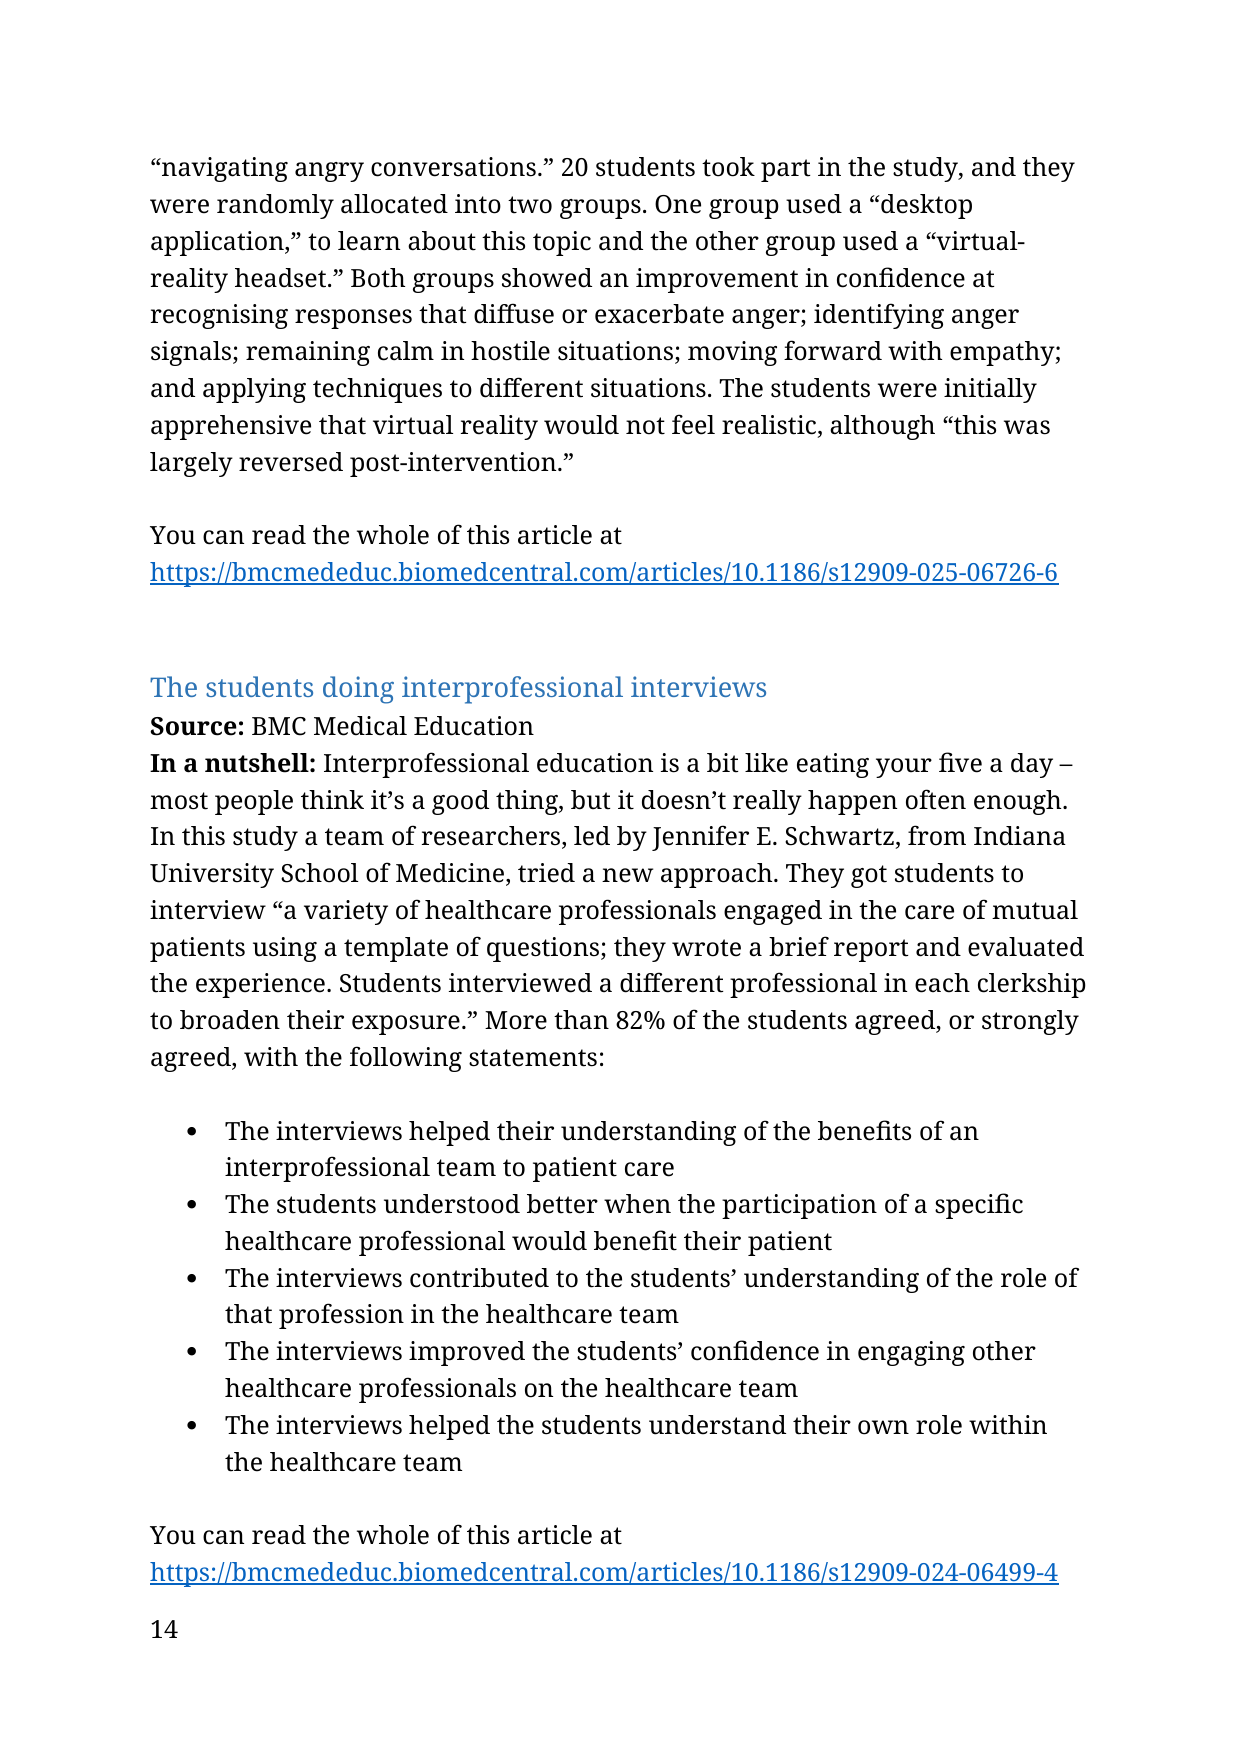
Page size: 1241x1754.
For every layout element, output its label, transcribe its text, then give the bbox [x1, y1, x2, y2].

list The students understood better when the participation of a specific healthcare professional would benefit their patient [187, 1187, 1090, 1258]
text In a nutshell: Interprofessional education is a bit like eating your five a day – most people think it’s a good thing, but it doesn’t really happen often enough. In this study a team of researchers, led by Jennifer E. Schwartz, from Indiana University School of Medicine, tried a new approach. They got students to interview “a variety of healthcare professionals engaged in the care of mutual patients using a template of questions; they wrote a brief report and evaluated the experience. Students interviewed a different professional in each clerkship to broaden their exposure.” More than 82% of the students agreed, or strongly agreed, with the following statements: [150, 746, 1090, 1074]
text Source: BMC Medical Education [150, 709, 1090, 743]
list The interviews improved the students’ confidence in engaging other healthcare professionals on the healthcare team [187, 1334, 1090, 1405]
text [150, 150, 1090, 478]
text You can read the whole of this article at [150, 1518, 1090, 1552]
list The interviews helped their understanding of the benefits of an interprofessional team to patient care [187, 1113, 1090, 1184]
text https://bmcmededuc.biomedcentral.com/articles/10.1186/s12909-024-06499-4 [150, 1554, 1090, 1588]
list The interviews contributed to the students’ understanding of the role of that profession in the healthcare team [187, 1260, 1090, 1331]
text https://bmcmededuc.biomedcentral.com/articles/10.1186/s12909-025-06726-6 [150, 554, 1090, 588]
subtitle The students doing interprofessional interviews [150, 669, 1090, 706]
text You can read the whole of this article at [150, 518, 1090, 552]
list The interviews helped the students understand their own role within the healthcare team [187, 1407, 1090, 1478]
